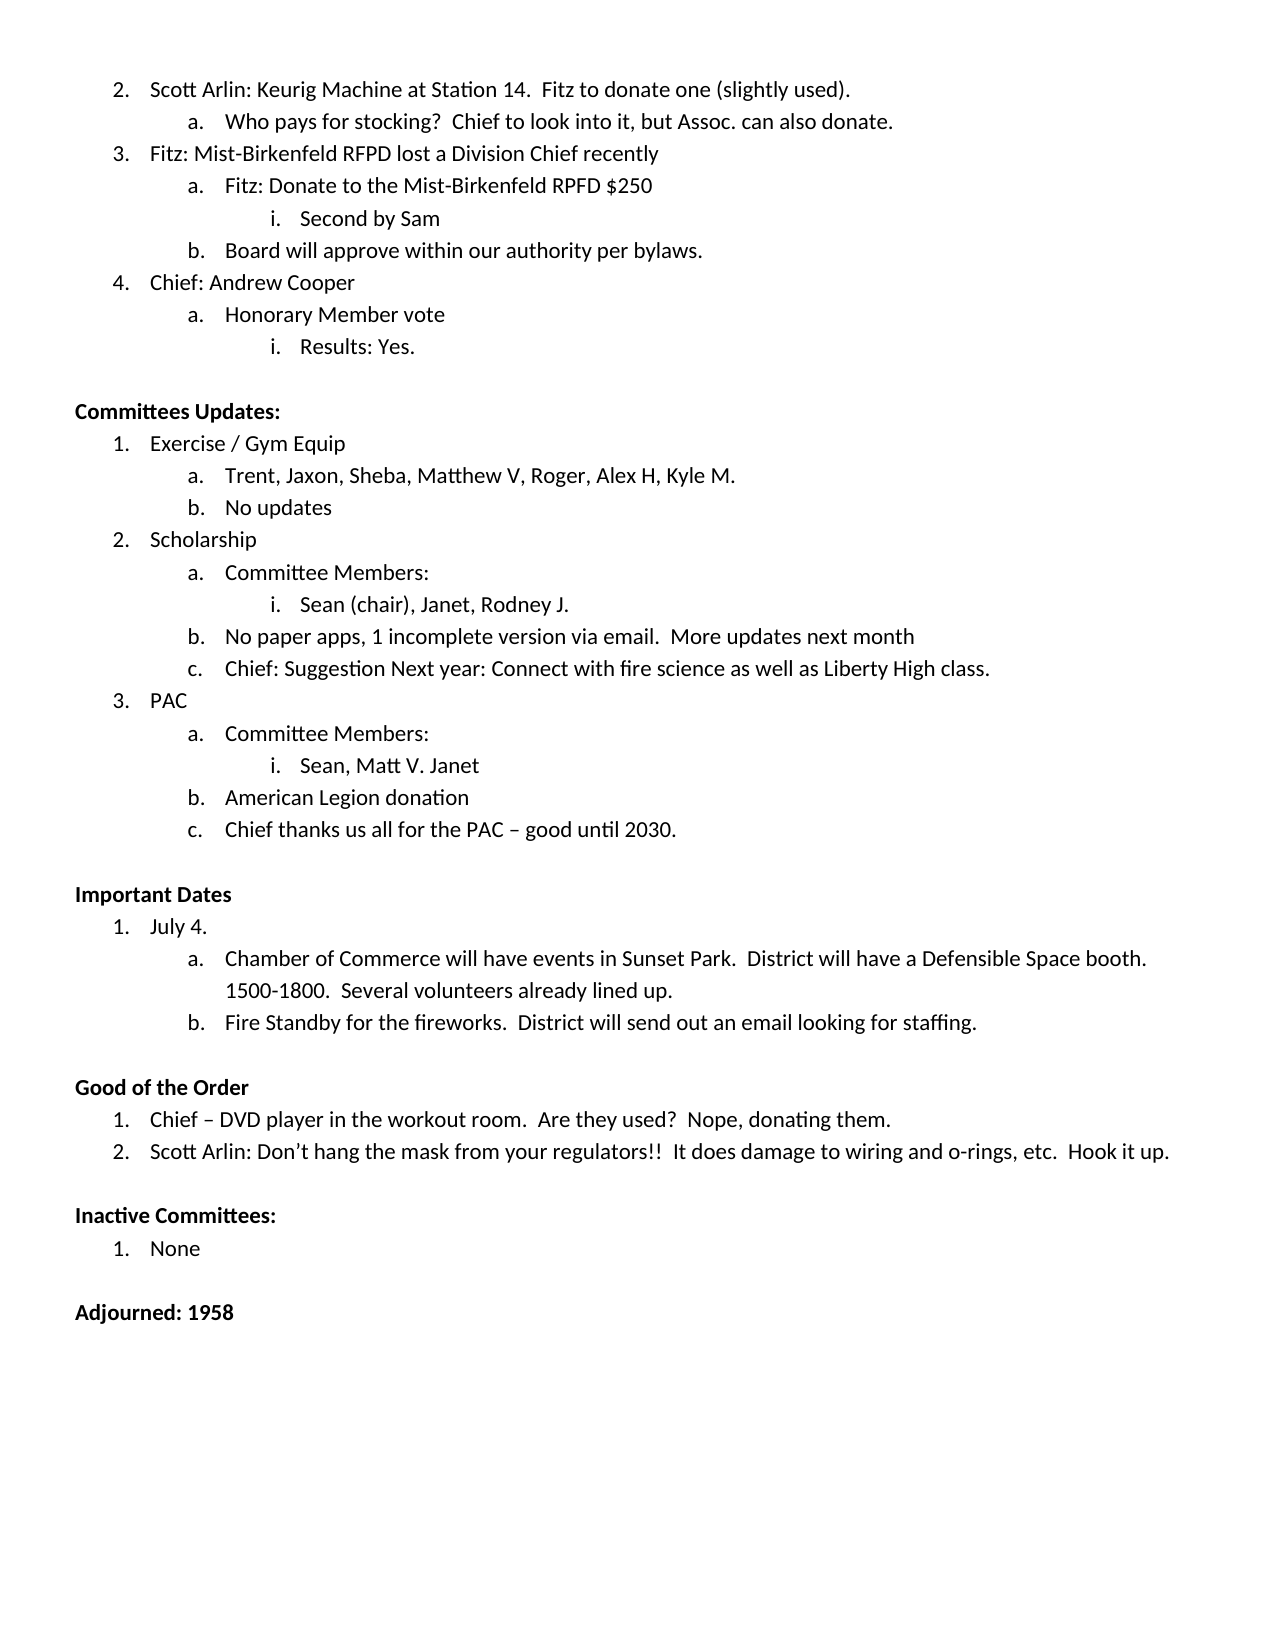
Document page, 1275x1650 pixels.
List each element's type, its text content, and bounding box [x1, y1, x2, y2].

list Chief: Suggestion Next year: Connect with fire science as well as Liberty High class. [187, 654, 1200, 682]
list Chamber of Commerce will have events in Sunset Park. District will have a Defensible Space booth. 1500-1800. Several volunteers already lined up. [187, 944, 1200, 1004]
text Adjourned: 1958 [75, 1298, 1200, 1326]
list Sean, Matt V. Janet [281, 751, 1200, 779]
list Scholarship [112, 526, 1200, 554]
list Second by Sam [281, 204, 1200, 232]
list Chief: Andrew Cooper [112, 268, 1200, 296]
list Fire Standby for the fireworks. District will send out an email looking for staffing. [187, 1008, 1200, 1036]
list Fitz: Mist-Birkenfeld RFPD lost a Division Chief recently [112, 139, 1200, 167]
list Board will approve within our authority per bylaws. [187, 236, 1200, 264]
list Scott Arlin: Don’t hang the mask from your regulators!! It does damage to wiring and o-rings, etc. Hook it up. [112, 1137, 1200, 1165]
list Chief thanks us all for the PAC – good until 2030. [187, 815, 1200, 843]
list Scott Arlin: Keurig Machine at Station 14. Fitz to donate one (slightly used). [112, 75, 1200, 103]
list Fitz: Donate to the Mist-Birkenfeld RPFD $250 [187, 172, 1200, 199]
list July 4. [112, 912, 1200, 940]
list Honorary Member vote [187, 300, 1200, 328]
list PAC [112, 687, 1200, 714]
list Results: Yes. [281, 332, 1200, 361]
list Committee Members: [187, 719, 1200, 747]
list No paper apps, 1 incomplete version via email. More updates next month [187, 622, 1200, 650]
list Exercise / Gym Equip [112, 429, 1200, 457]
list Committee Members: [187, 558, 1200, 586]
list Trent, Jaxon, Sheba, Matthew V, Roger, Alex H, Kyle M. [187, 461, 1200, 489]
text Good of the Order [75, 1073, 1200, 1101]
text Committees Updates: [75, 397, 1200, 425]
list American Legion donation [187, 783, 1200, 811]
list Who pays for stocking? Chief to look into it, but Assoc. can also donate. [187, 107, 1200, 135]
list Chief – DVD player in the workout room. Are they used? Nope, donating them. [112, 1105, 1200, 1133]
text Inactive Committees: [75, 1202, 1200, 1229]
text Important Dates [75, 880, 1200, 908]
list Sean (chair), Janet, Rodney J. [281, 590, 1200, 618]
list None [112, 1234, 1200, 1262]
list No updates [187, 493, 1200, 521]
